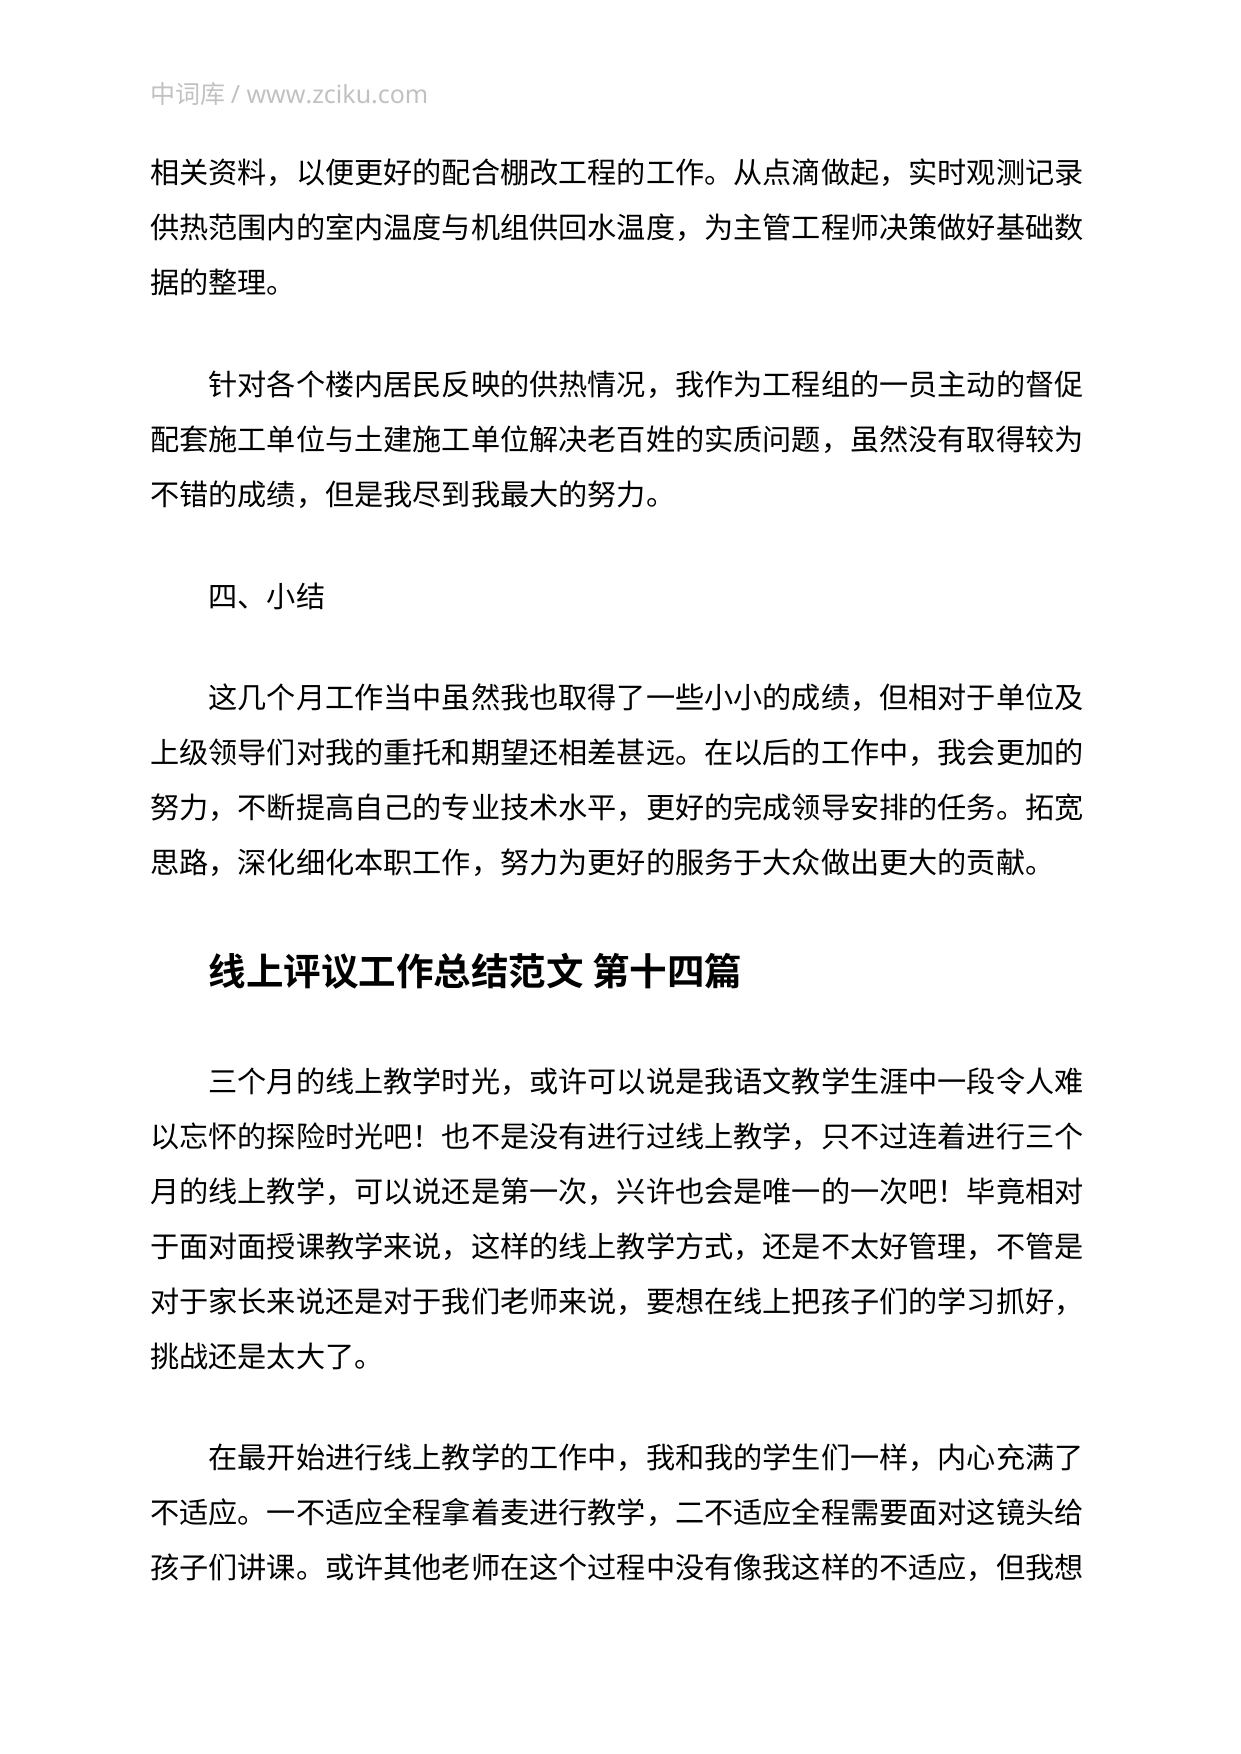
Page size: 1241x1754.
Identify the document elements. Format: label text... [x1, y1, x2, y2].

text 线上评议工作总结范文 第十四篇 [150, 941, 1090, 996]
text 四、小结 [150, 573, 1090, 615]
text 三个月的线上教学时光，或许可以说是我语文教学生涯中一段令人难以忘怀的探险时光吧！也不是没有进行过线上教学，只不过连着进行三个月的线上教学，可以说还是第一次，兴许也会是唯一的一次吧！毕竟相对于面对面授课教学来说，这样的线上教学方式，还是不太好管理，不管是对于家长来说还是对于我们老师来说，要想在线上把孩子们的学习抓好，挑战还是太大了。 [150, 1059, 1090, 1376]
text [150, 1435, 1090, 1587]
text 针对各个楼内居民反映的供热情况，我作为工程组的一员主动的督促配套施工单位与土建施工单位解决老百姓的实质问题，虽然没有取得较为不错的成绩，但是我尽到我最大的努力。 [150, 362, 1090, 514]
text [150, 150, 1090, 302]
text 这几个月工作当中虽然我也取得了一些小小的成绩，但相对于单位及上级领导们对我的重托和期望还相差甚远。在以后的工作中，我会更加的努力，不断提高自己的专业技术水平，更好的完成领导安排的任务。拓宽思路，深化细化本职工作，努力为更好的服务于大众做出更大的贡献。 [150, 675, 1090, 882]
